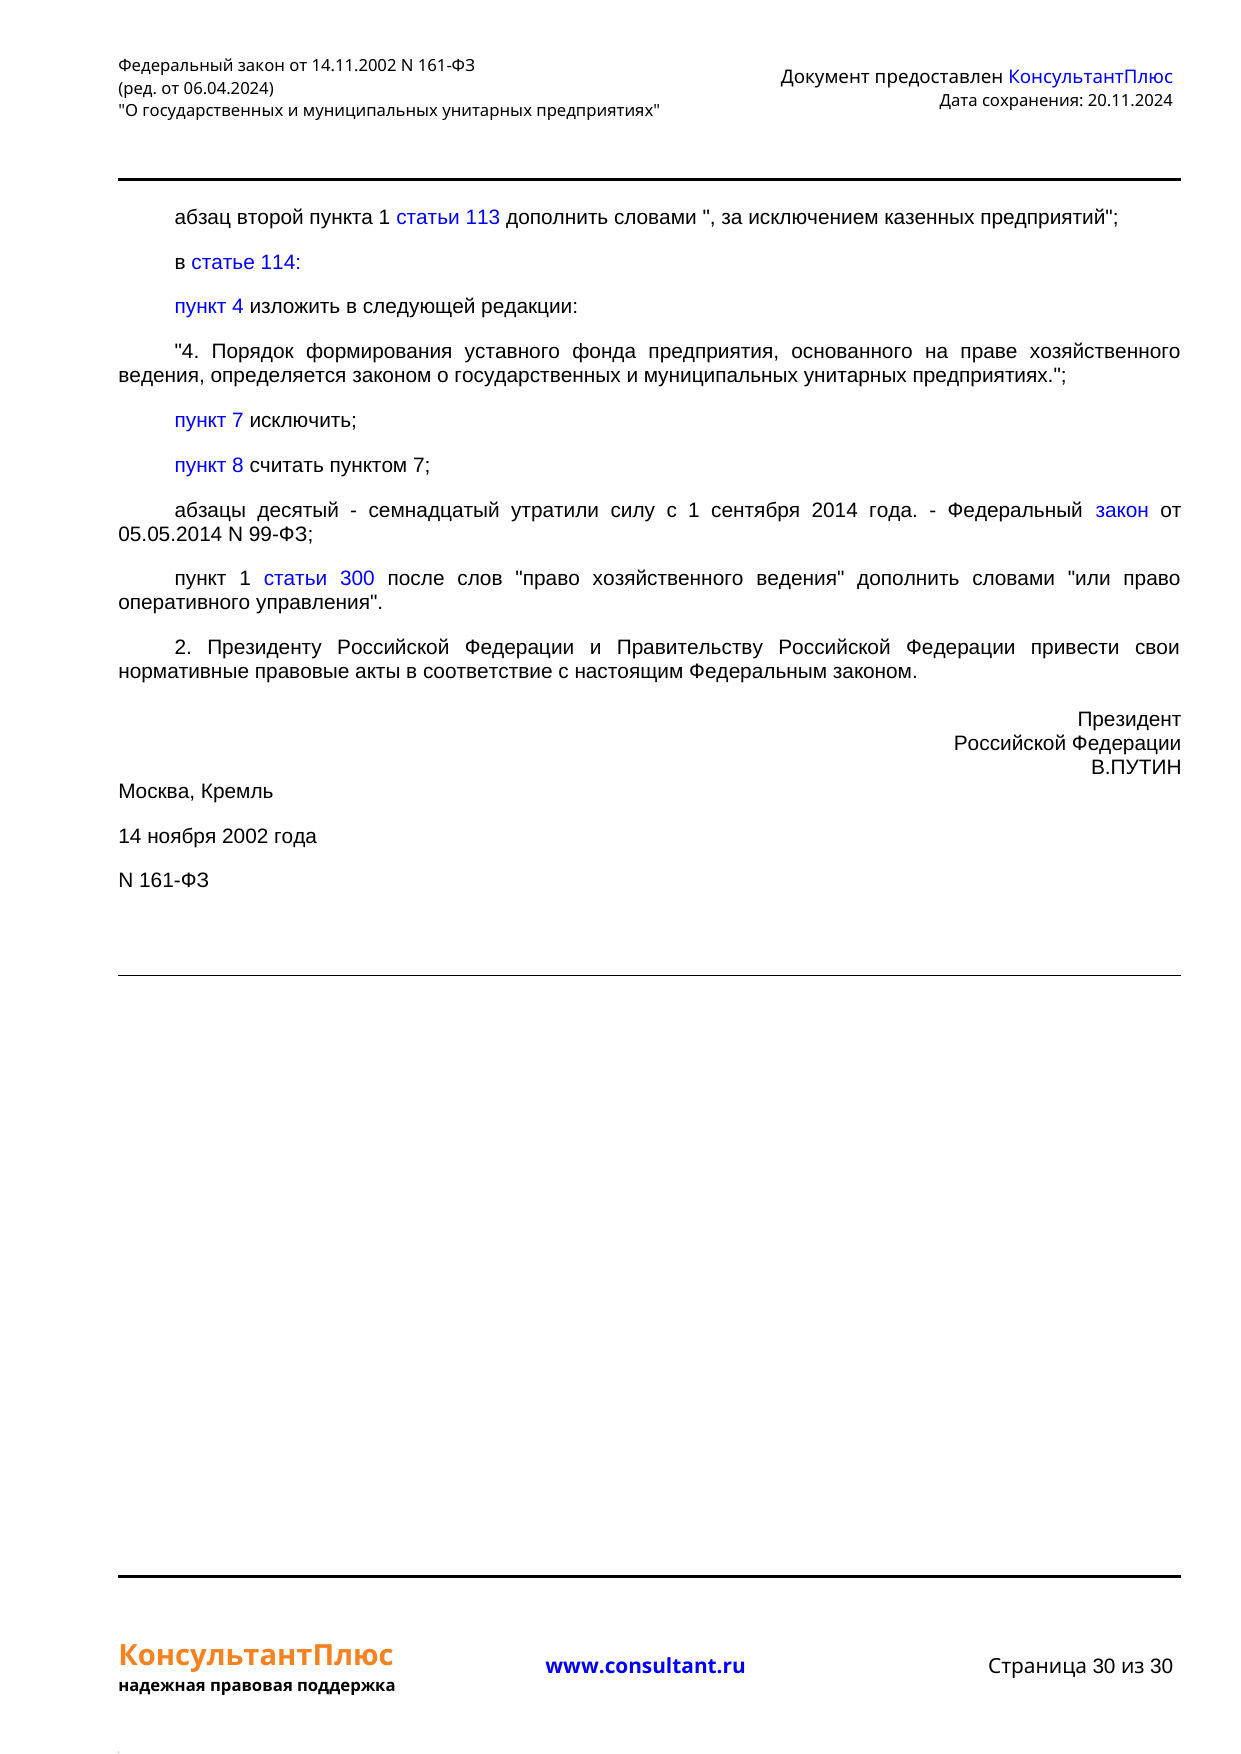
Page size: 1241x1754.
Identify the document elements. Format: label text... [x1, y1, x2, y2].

text Президент [118, 707, 1181, 731]
text абзац второй пункта 1 статьи 113 дополнить словами ", за исключением казенных предприятий"; [118, 205, 1181, 229]
text "4. Порядок формирования уставного фонда предприятия, основанного на праве хозяйственного ведения, определяется законом о государственных и муниципальных унитарных предприятиях."; [118, 339, 1181, 387]
text В.ПУТИН [118, 755, 1181, 779]
text Москва, Кремль [118, 779, 1181, 803]
text N 161-ФЗ [118, 868, 1181, 892]
text в статье 114: [118, 249, 1181, 273]
text абзацы десятый - семнадцатый утратили силу с 1 сентября 2014 года. - Федеральный закон от 05.05.2014 N 99-ФЗ; [118, 497, 1181, 545]
text пункт 4 изложить в следующей редакции: [118, 294, 1181, 318]
text 2. Президенту Российской Федерации и Правительству Российской Федерации привести свои нормативные правовые акты в соответствие с настоящим Федеральным законом. [118, 635, 1181, 683]
text пункт 1 статьи 300 после слов "право хозяйственного ведения" дополнить словами "или право оперативного управления". [118, 566, 1181, 614]
text пункт 8 считать пунктом 7; [118, 453, 1181, 477]
text Российской Федерации [118, 731, 1181, 755]
text пункт 7 исключить; [118, 408, 1181, 432]
text 14 ноября 2002 года [118, 823, 1181, 847]
